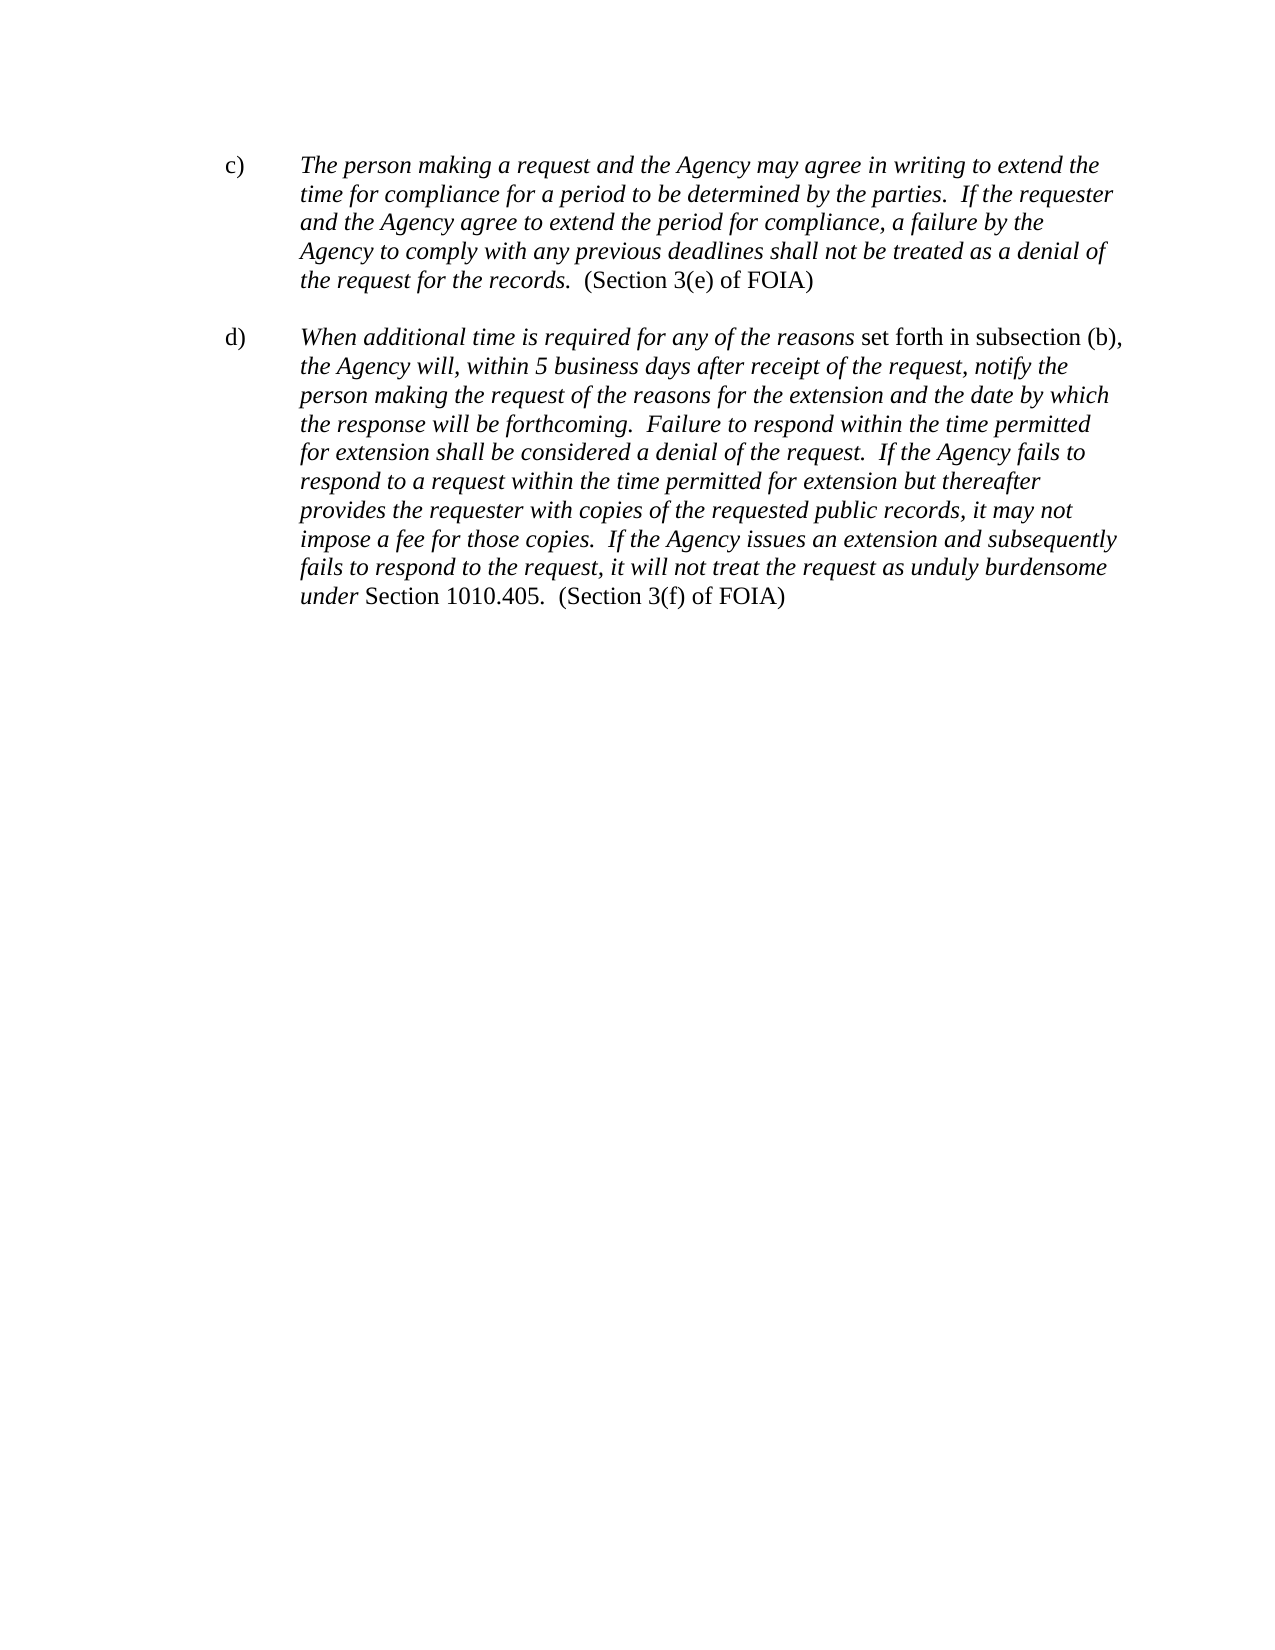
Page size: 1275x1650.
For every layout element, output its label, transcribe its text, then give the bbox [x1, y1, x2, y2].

text d) When additional time is required for any of the reasons set forth in subsection (b), the Agency will, within 5 business days after receipt of the request, notify the person making the request of the reasons for the extension and the date by which the response will be forthcoming. Failure to respond within the time permitted for extension shall be considered a denial of the request. If the Agency fails to respond to a request within the time permitted for extension but thereafter provides the requester with copies of the requested public records, it may not impose a fee for those copies. If the Agency issues an extension and subsequently fails to respond to the request, it will not treat the request as unduly burdensome under Section 1010.405. (Section 3(f) of FOIA) [225, 322, 1125, 610]
text c) The person making a request and the Agency may agree in writing to extend the time for compliance for a period to be determined by the parties. If the requester and the Agency agree to extend the period for compliance, a failure by the Agency to comply with any previous deadlines shall not be treated as a denial of the request for the records. (Section 3(e) of FOIA) [225, 150, 1125, 294]
